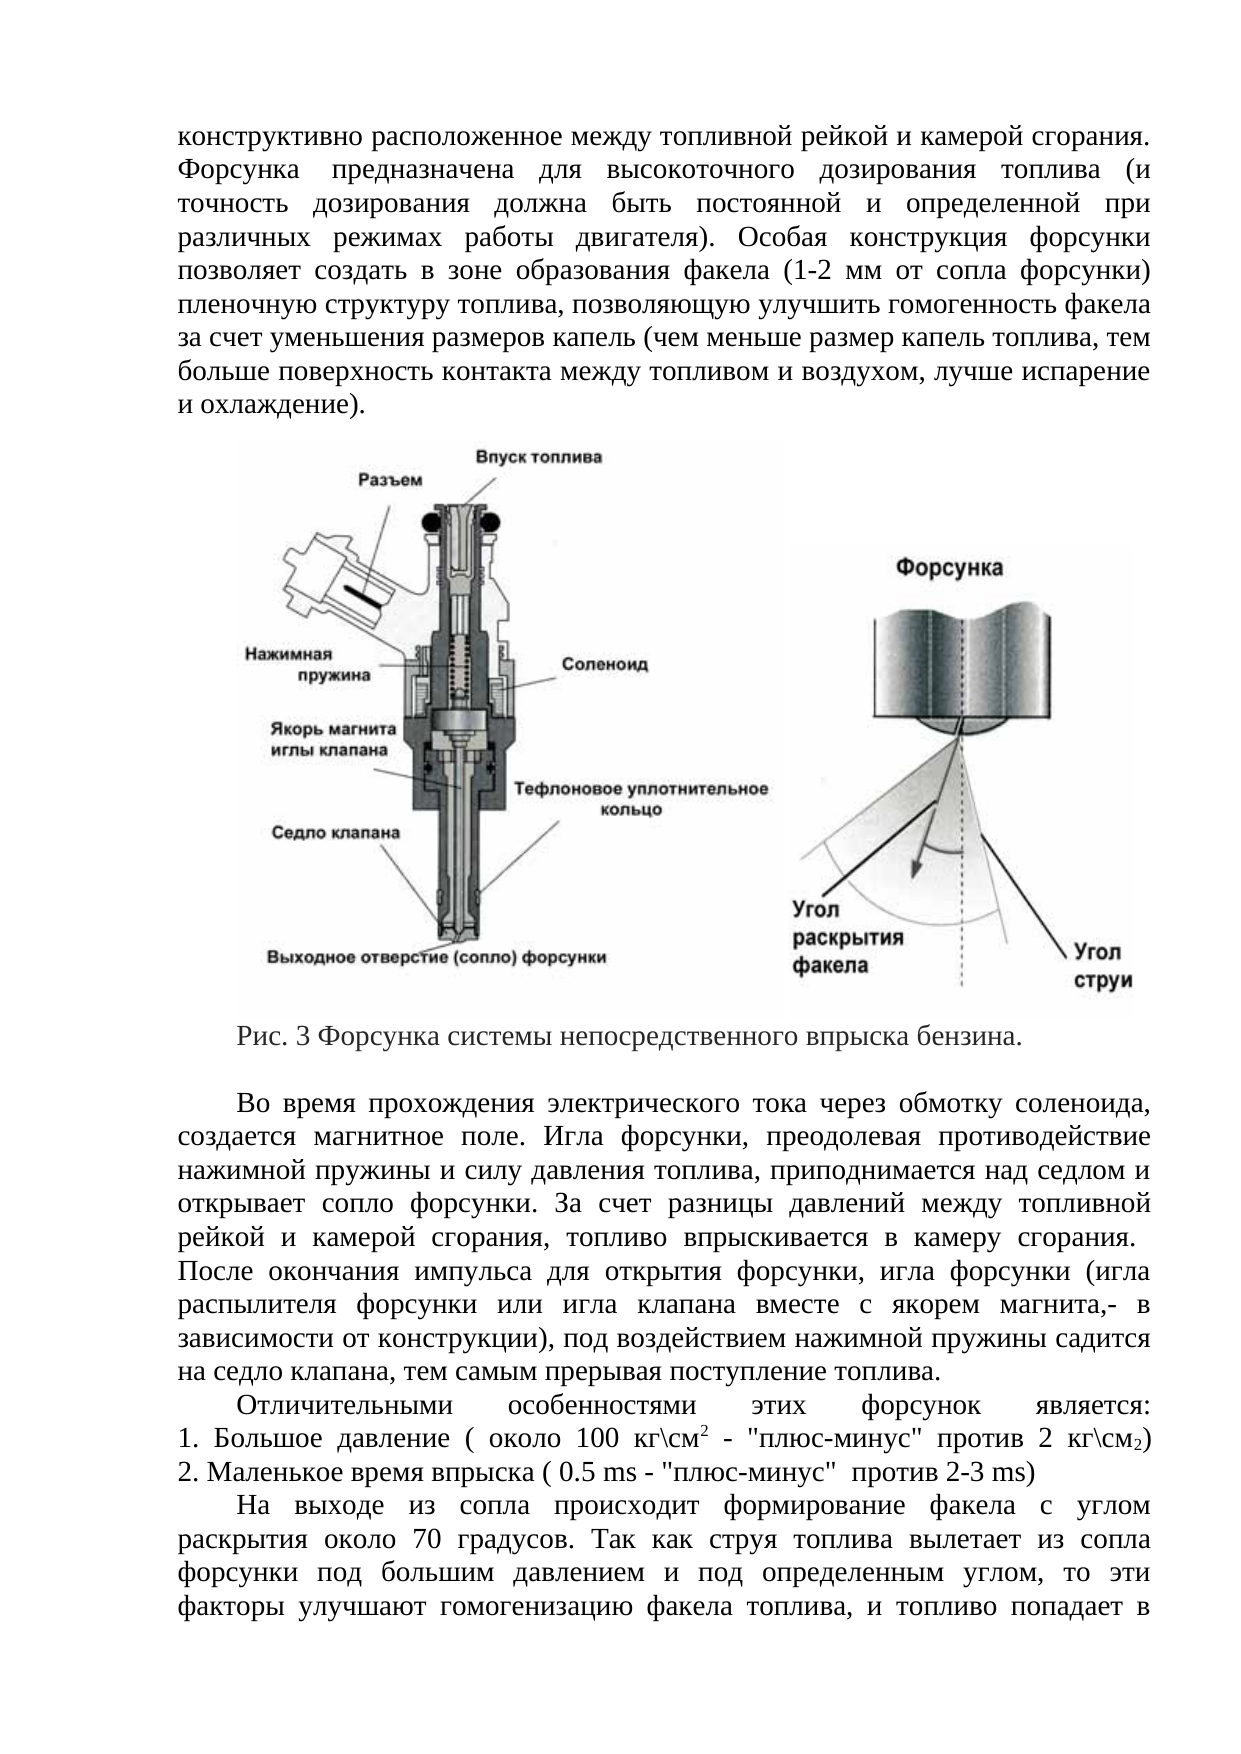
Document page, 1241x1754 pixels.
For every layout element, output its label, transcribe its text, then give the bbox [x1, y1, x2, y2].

picture [788, 545, 1134, 1018]
picture [236, 440, 784, 1018]
text Во время прохождения электрического тока через обмотку соленоида, создается магнитное поле. Игла форсунки, преодолевая противодействие нажимной пружины и силу давления топлива, приподнимается над седлом и открывает сопло форсунки. За счет разницы давлений между топливной рейкой и камерой сгорания, топливо впрыскивается в камеру сгорания. После окончания импульса для открытия форсунки, игла форсунки (игла распылителя форсунки или игла клапана вместе с якорем магнита,- в зависимости от конструкции), под воздействием нажимной пружины садится на седло клапана, тем самым прерывая поступление топлива. [177, 1085, 1152, 1387]
text Рис. 3 Форсунка системы непосредственного впрыска бензина. [177, 1018, 1152, 1051]
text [177, 1487, 1152, 1622]
text Отличительными особенностями этих форсунок является: 1. Большое давление ( около 100 кг\см2 - "плюс-минус" против 2 кг\см2) 2. Маленькое время впрыска ( 0.5 ms - "плюс-минус" против 2-3 ms) [177, 1387, 1152, 1487]
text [177, 118, 1152, 420]
